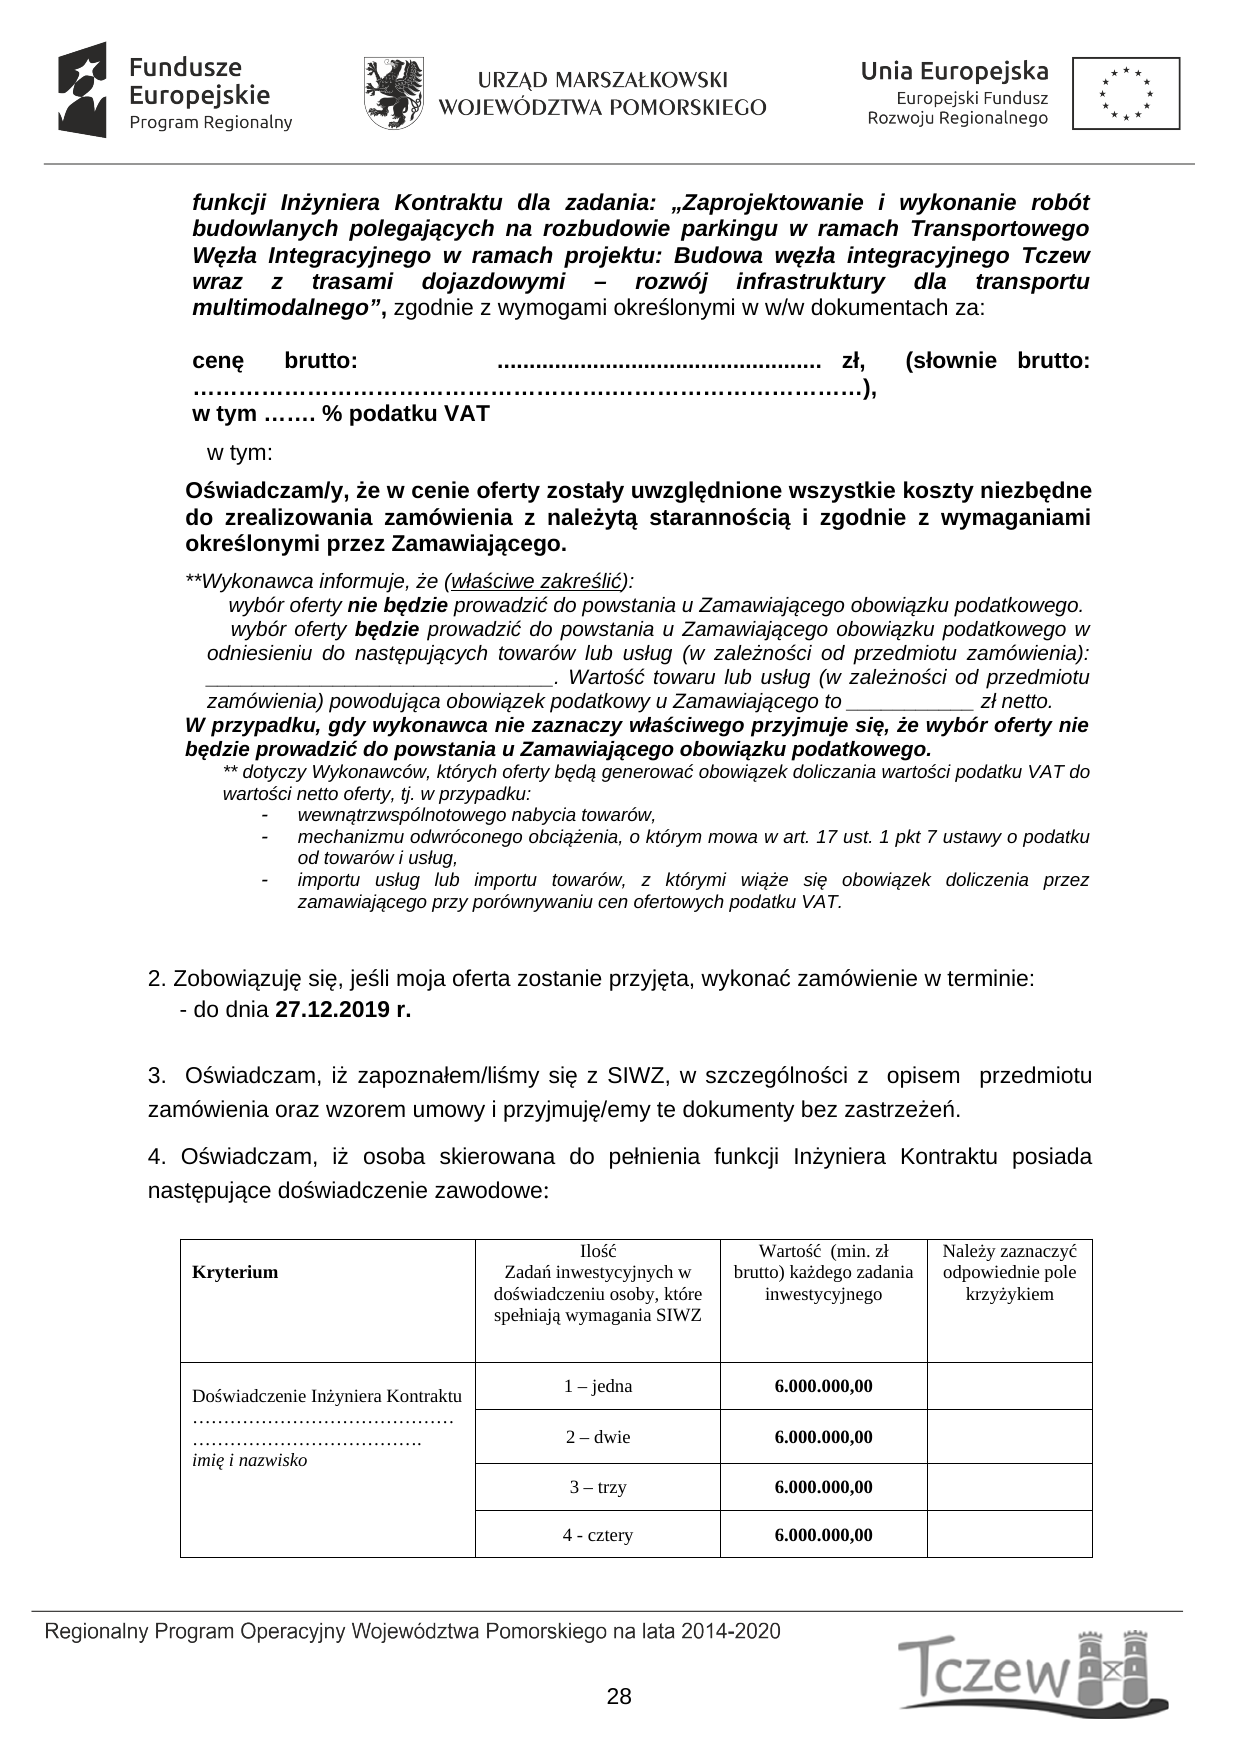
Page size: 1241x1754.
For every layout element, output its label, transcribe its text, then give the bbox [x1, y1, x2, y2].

table_cell [928, 1363, 1092, 1409]
table_cell 6.000.000,00 [721, 1363, 927, 1409]
list importu usług lub importu towarów, z którymi wiąże się obowiązek doliczenia przez zamawiającego przy porównywaniu cen ofertowych podatku VAT. [260, 869, 1092, 912]
text 2. Zobowiązuję się, jeśli moja oferta zostanie przyjęta, wykonać zamówienie w terminie: [148, 965, 1092, 991]
table_header Należy zaznaczyć odpowiednie pole krzyżykiem [928, 1240, 1092, 1362]
table_header Wartość (min. zł brutto) każdego zadania inwestycyjnego [721, 1240, 927, 1362]
list mechanizmu odwróconego obciążenia, o którym mowa w art. 17 ust. 1 pkt 7 ustawy o podatku od towarów i usług, [260, 826, 1092, 869]
table_header Kryterium [181, 1240, 475, 1362]
table_cell 6.000.000,00 [721, 1464, 927, 1510]
text W przypadku, gdy wykonawca nie zaznaczy właściwego przyjmuje się, że wybór oferty nie będzie prowadzić do powstania u Zamawiającego obowiązku podatkowego. [185, 713, 1092, 761]
table_cell [928, 1464, 1092, 1510]
text  wybór oferty będzie prowadzić do powstania u Zamawiającego obowiązku podatkowego w odniesieniu do następujących towarów lub usług (w zależności od przedmiotu zamówienia): ______________________________. Wartość towaru lub usług (w zależności od przedmiotu zamówienia) powodująca obowiązek podatkowy u Zamawiającego to ___________ zł netto. [207, 617, 1092, 713]
list wewnątrzwspólnotowego nabycia towarów, [260, 804, 1092, 826]
picture [43, 41, 1195, 165]
text ** dotyczy Wykonawców, których oferty będą generować obowiązek doliczania wartości podatku VAT do wartości netto oferty, tj. w przypadku: [223, 761, 1092, 804]
text Oświadczam/y, że w cenie oferty zostały uwzględnione wszystkie koszty niezbędne do zrealizowania zamówienia z należytą starannością i zgodnie z wymaganiami określonymi przez Zamawiającego. [185, 477, 1092, 557]
text - do dnia 27.12.2019 r. [148, 996, 1092, 1023]
table_cell 4 - cztery [476, 1511, 720, 1557]
table_cell 6.000.000,00 [721, 1511, 927, 1557]
text **Wykonawca informuje, że (właściwe zakreślić): [185, 569, 1092, 593]
text cenę brutto: ................................................... zł, (słownie brutto: ……………………………………………….……………………………), [192, 347, 1092, 400]
text w tym: [207, 439, 1092, 465]
table_cell [928, 1511, 1092, 1557]
table_cell 1 – jedna [476, 1363, 720, 1409]
text  wybór oferty nie będzie prowadzić do powstania u Zamawiającego obowiązku podatkowego. [207, 593, 1092, 617]
table_cell Doświadczenie Inżyniera Kontraktu ……………………………………………………………………. imię i nazwisko [181, 1363, 475, 1557]
text w tym ……. % podatku VAT [192, 400, 1092, 426]
table_cell 2 – dwie [476, 1410, 720, 1463]
table_cell 3 – trzy [476, 1464, 720, 1510]
picture [31, 1610, 1184, 1718]
table_cell [928, 1410, 1092, 1463]
text 4. Oświadczam, iż osoba skierowana do pełnienia funkcji Inżyniera Kontraktu posiada następujące doświadczenie zawodowe: [148, 1143, 1092, 1204]
table_cell 6.000.000,00 [721, 1410, 927, 1463]
text 3. Oświadczam, iż zapoznałem/liśmy się z SIWZ, w szczególności z opisem przedmiotu zamówienia oraz wzorem umowy i przyjmuję/emy te dokumenty bez zastrzeżeń. [148, 1062, 1092, 1123]
table_header Ilość Zadań inwestycyjnych w doświadczeniu osoby, które spełniają wymagania SIWZ [476, 1240, 720, 1362]
